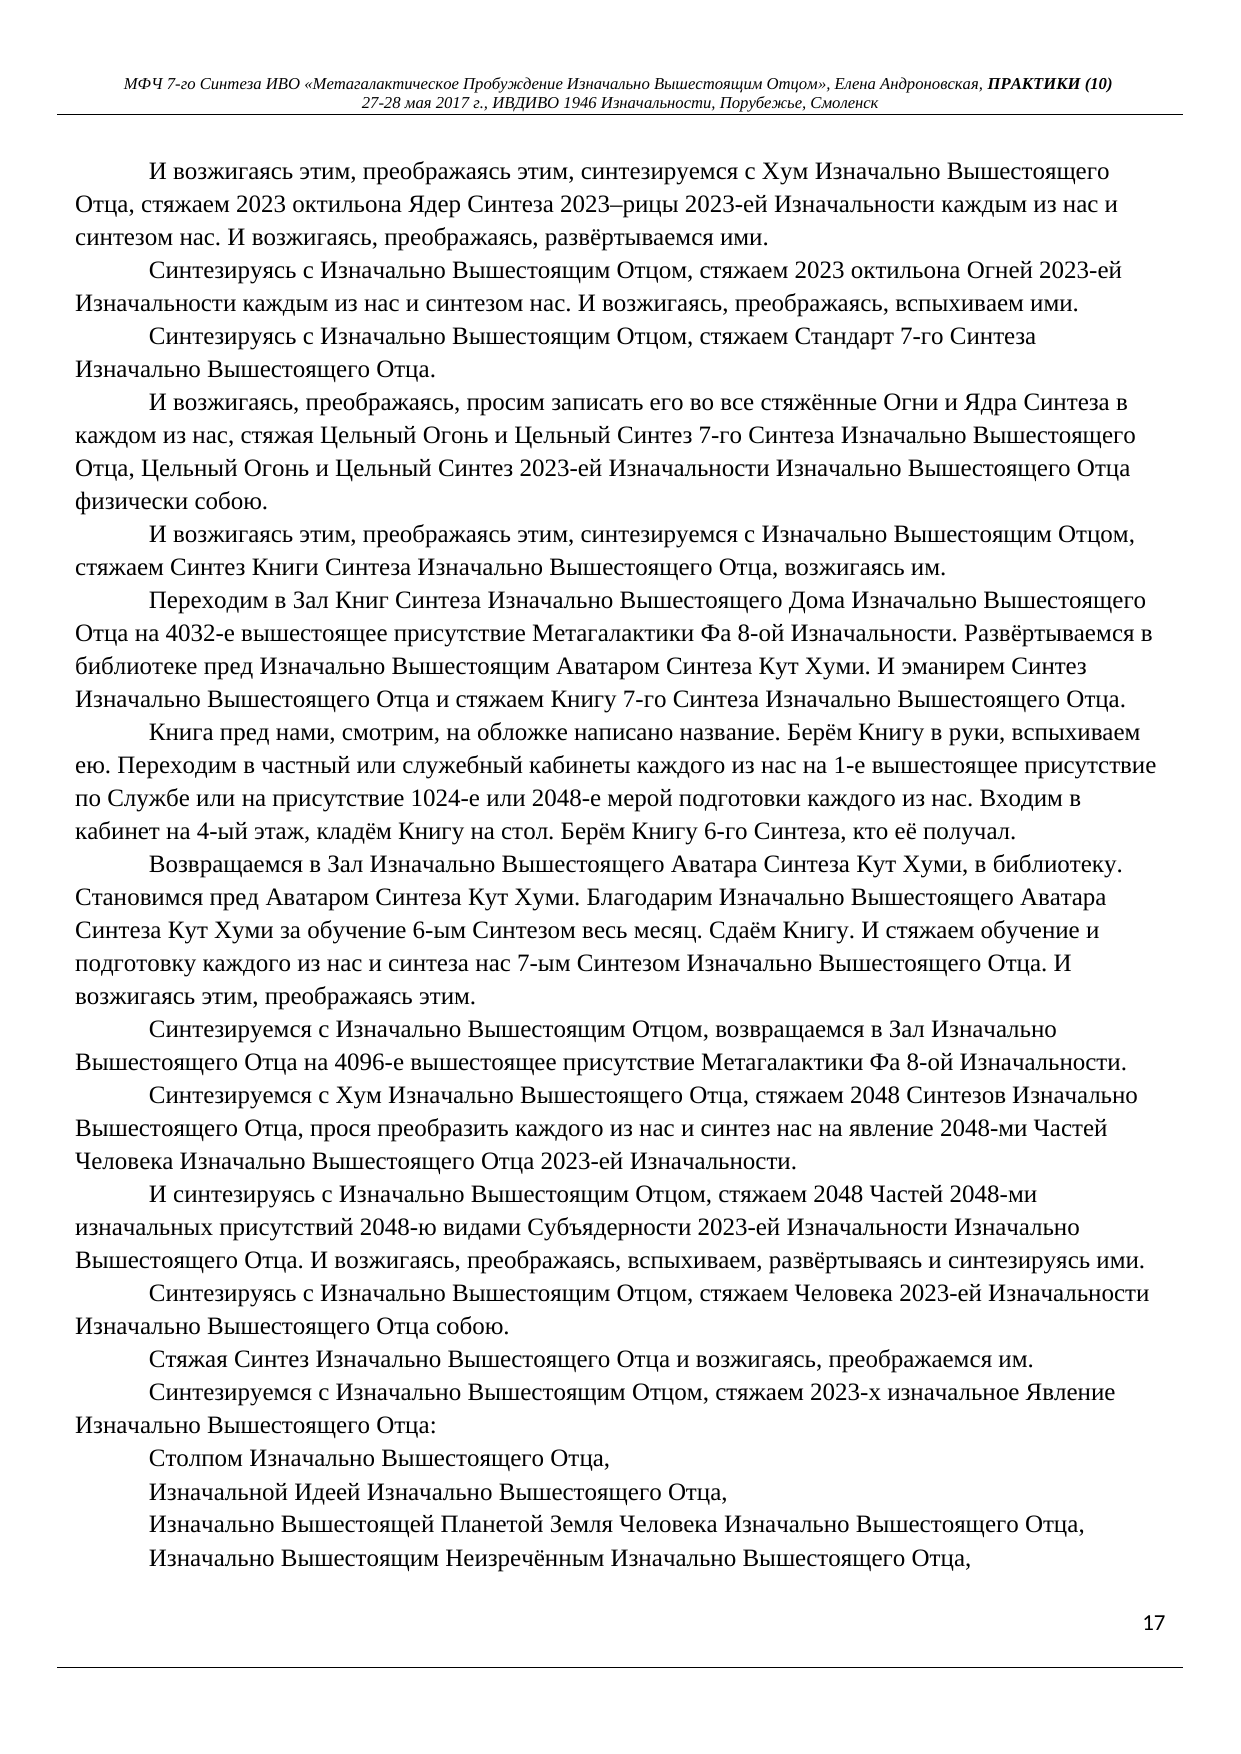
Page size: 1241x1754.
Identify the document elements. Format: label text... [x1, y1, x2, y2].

text Возвращаемся в Зал Изначально Вышестоящего Аватара Синтеза Кут Хуми, в библиотеку. Становимся пред Аватаром Синтеза Кут Хуми. Благодарим Изначально Вышестоящего Аватара Синтеза Кут Хуми за обучение 6-ым Синтезом весь месяц. Сдаём Книгу. И стяжаем обучение и подготовку каждого из нас и синтеза нас 7-ым Синтезом Изначально Вышестоящего Отца. И возжигаясь этим, преображаясь этим. [75, 849, 1165, 1010]
text Переходим в Зал Книг Синтеза Изначально Вышестоящего Дома Изначально Вышестоящего Отца на 4032-е вышестоящее присутствие Метагалактики Фа 8-ой Изначальности. Развёртываемся в библиотеке пред Изначально Вышестоящим Аватаром Синтеза Кут Хуми. И эманирем Синтез Изначально Вышестоящего Отца и стяжаем Книгу 7-го Синтеза Изначально Вышестоящего Отца. [75, 585, 1165, 713]
text Синтезируясь с Изначально Вышестоящим Отцом, стяжаем Стандарт 7-го Синтеза Изначально Вышестоящего Отца. [75, 321, 1165, 383]
text Столпом Изначально Вышестоящего Отца, [75, 1443, 1165, 1472]
text Изначально Вышестоящей Планетой Земля Человека Изначально Вышестоящего Отца, [75, 1509, 1165, 1538]
text И возжигаясь этим, преображаясь этим, синтезируемся с Изначально Вышестоящим Отцом, стяжаем Синтез Книги Синтеза Изначально Вышестоящего Отца, возжигаясь им. [75, 519, 1165, 581]
text Синтезируемся с Изначально Вышестоящим Отцом, стяжаем 2023-х изначальное Явление Изначально Вышестоящего Отца: [75, 1377, 1165, 1439]
text Синтезируясь с Изначально Вышестоящим Отцом, стяжаем Человека 2023-ей Изначальности Изначально Вышестоящего Отца собою. [75, 1278, 1165, 1340]
text И возжигаясь этим, преображаясь этим, синтезируемся с Хум Изначально Вышестоящего Отца, стяжаем 2023 октильона Ядер Синтеза 2023–рицы 2023-ей Изначальности каждым из нас и синтезом нас. И возжигаясь, преображаясь, развёртываемся ими. [75, 156, 1165, 251]
text Синтезируемся с Изначально Вышестоящим Отцом, возвращаемся в Зал Изначально Вышестоящего Отца на 4096-е вышестоящее присутствие Метагалактики Фа 8-ой Изначальности. [75, 1014, 1165, 1076]
text Книга пред нами, смотрим, на обложке написано название. Берём Книгу в руки, вспыхиваем ею. Переходим в частный или служебный кабинеты каждого из нас на 1-е вышестоящее присутствие по Службе или на присутствие 1024-е или 2048-е мерой подготовки каждого из нас. Входим в кабинет на 4-ый этаж, кладём Книгу на стол. Берём Книгу 6-го Синтеза, кто её получал. [75, 717, 1165, 845]
text Стяжая Синтез Изначально Вышестоящего Отца и возжигаясь, преображаемся им. [75, 1344, 1165, 1373]
text Изначальной Идеей Изначально Вышестоящего Отца, [75, 1477, 1165, 1505]
text Синтезируясь с Изначально Вышестоящим Отцом, стяжаем 2023 октильона Огней 2023-ей Изначальности каждым из нас и синтезом нас. И возжигаясь, преображаясь, вспыхиваем ими. [75, 255, 1165, 317]
text И синтезируясь с Изначально Вышестоящим Отцом, стяжаем 2048 Частей 2048-ми изначальных присутствий 2048-ю видами Субъядерности 2023-ей Изначальности Изначально Вышестоящего Отца. И возжигаясь, преображаясь, вспыхиваем, развёртываясь и синтезируясь ими. [75, 1179, 1165, 1274]
text Изначально Вышестоящим Неизречённым Изначально Вышестоящего Отца, [75, 1543, 1165, 1571]
text Синтезируемся с Хум Изначально Вышестоящего Отца, стяжаем 2048 Синтезов Изначально Вышестоящего Отца, прося преобразить каждого из нас и синтез нас на явление 2048-ми Частей Человека Изначально Вышестоящего Отца 2023-ей Изначальности. [75, 1080, 1165, 1175]
text И возжигаясь, преображаясь, просим записать его во все стяжённые Огни и Ядра Синтеза в каждом из нас, стяжая Цельный Огонь и Цельный Синтез 7-го Синтеза Изначально Вышестоящего Отца, Цельный Огонь и Цельный Синтез 2023-ей Изначальности Изначально Вышестоящего Отца физически собою. [75, 387, 1165, 515]
